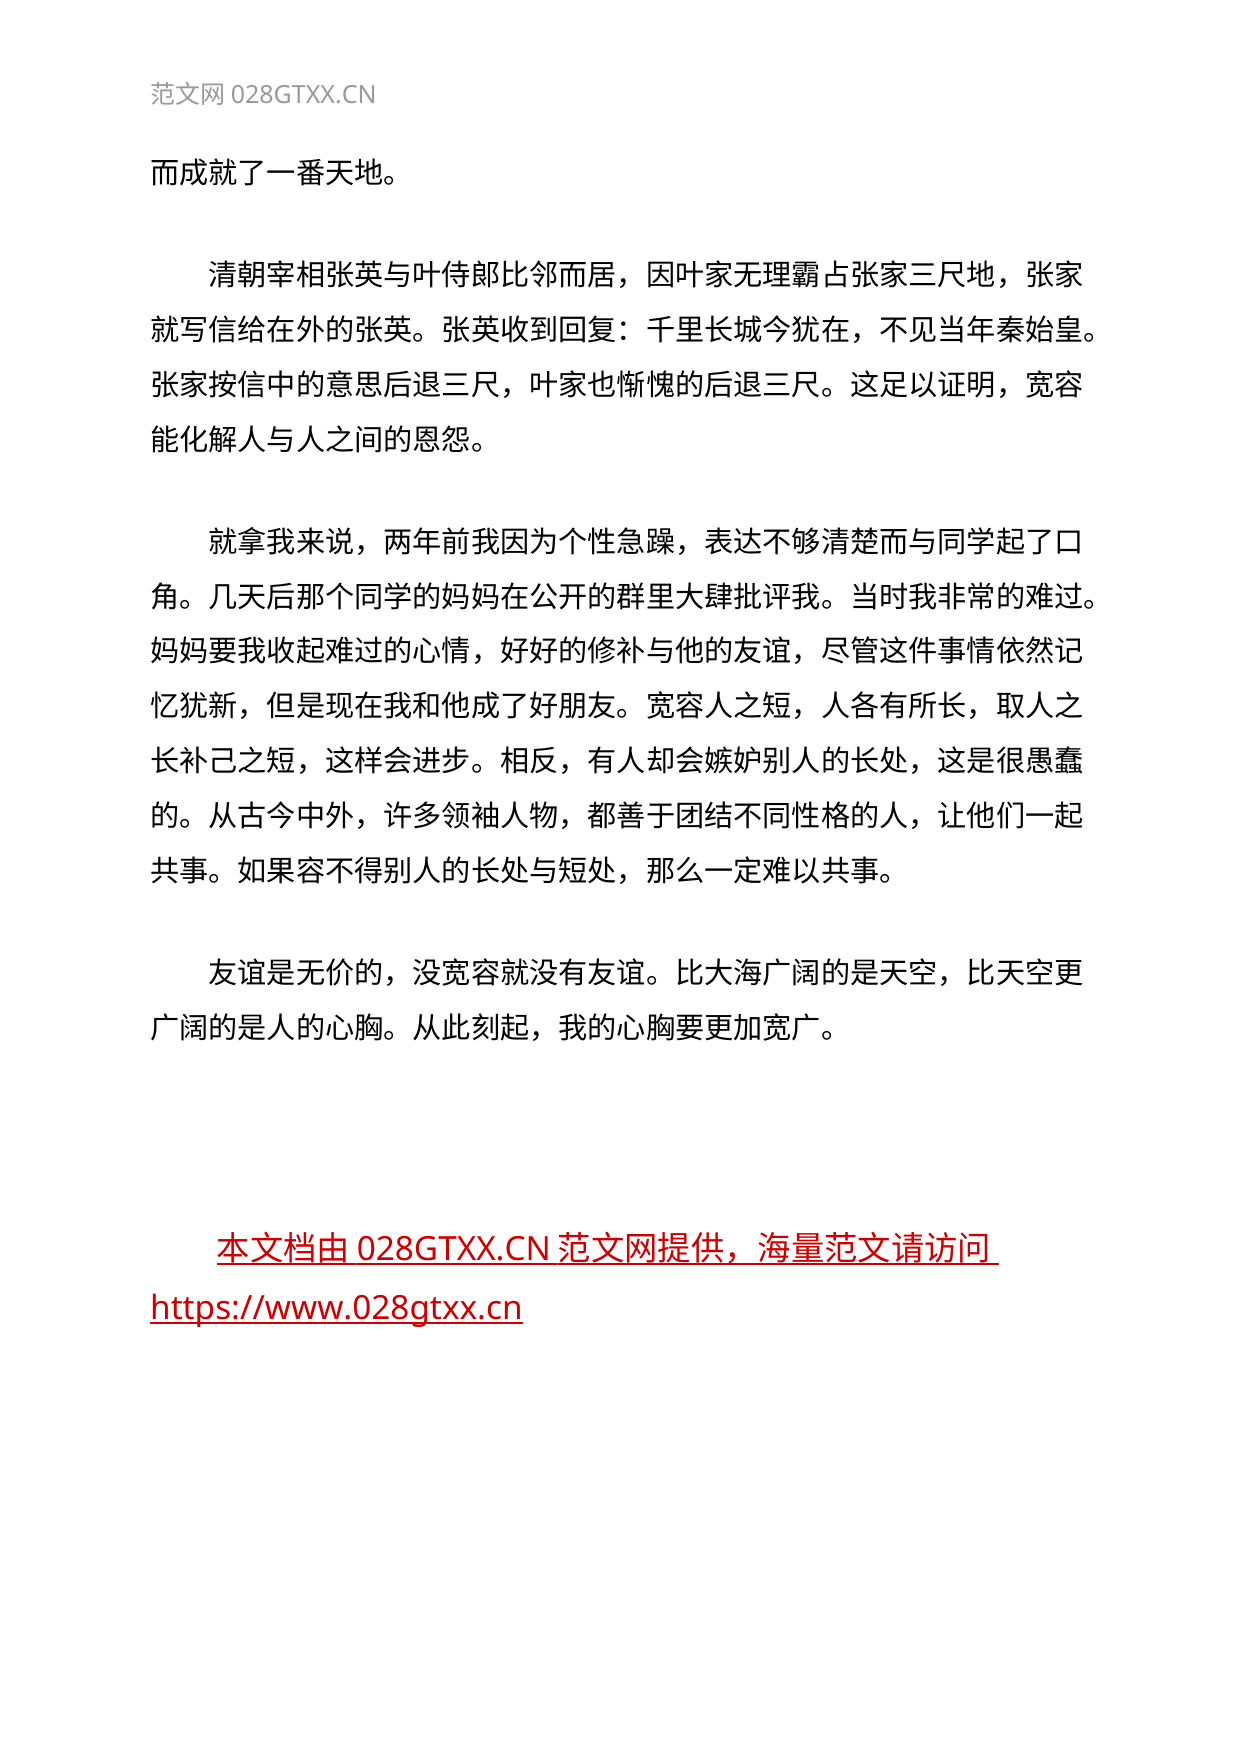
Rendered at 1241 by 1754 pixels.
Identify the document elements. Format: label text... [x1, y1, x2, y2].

text 清朝宰相张英与叶侍郞比邻而居，因叶家无理霸占张家三尺地，张家就写信给在外的张英。张英收到回复：千里长城今犹在，不见当年秦始皇。张家按信中的意思后退三尺，叶家也惭愧的后退三尺。这足以证明，宽容能化解人与人之间的恩怨。 [150, 252, 1090, 459]
text 就拿我来说，两年前我因为个性急躁，表达不够清楚而与同学起了口角。几天后那个同学的妈妈在公开的群里大肆批评我。当时我非常的难过。妈妈要我收起难过的心情，好好的修补与他的友谊，尽管这件事情依然记忆犹新，但是现在我和他成了好朋友。宽容人之短，人各有所长，取人之长补己之短，这样会进步。相反，有人却会嫉妒别人的长处，这是很愚蠢的。从古今中外，许多领袖人物，都善于团结不同性格的人，让他们一起共事。如果容不得别人的长处与短处，那么一定难以共事。 [150, 518, 1090, 890]
text 本文档由028GTXX.CN范文网提供，海量范文请访问 https://www.028gtxx.cn [150, 1221, 1090, 1329]
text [150, 150, 1090, 192]
text 友谊是无价的，没宽容就没有友谊。比大海广阔的是天空，比天空更广阔的是人的心胸。从此刻起，我的心胸要更加宽广。 [150, 949, 1090, 1047]
